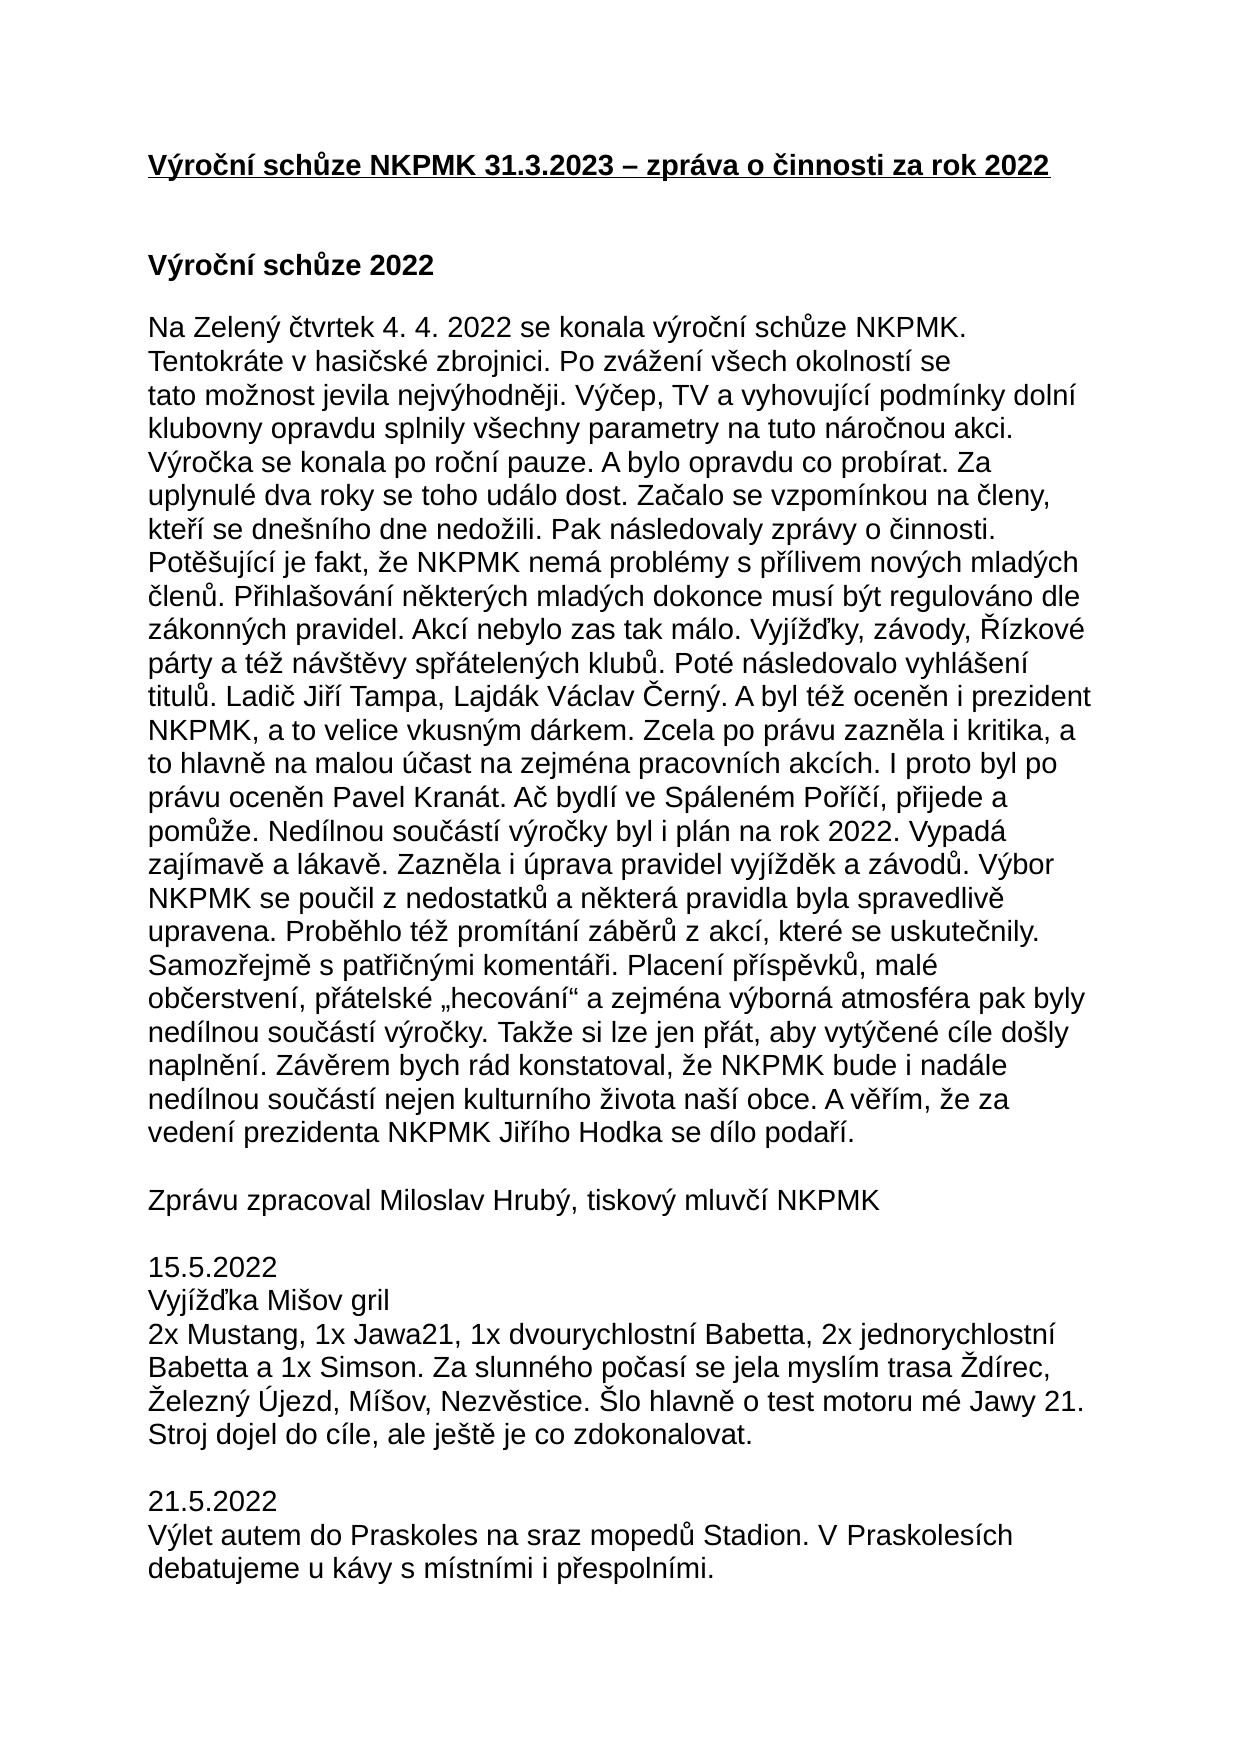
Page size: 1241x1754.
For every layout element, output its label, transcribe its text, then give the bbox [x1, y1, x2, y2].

text Zprávu zpracoval Miloslav Hrubý, tiskový mluvčí NKPMK [148, 1183, 1093, 1216]
text 21.5.2022 [148, 1484, 1093, 1518]
text Na Zelený čtvrtek 4. 4. 2022 se konala výroční schůze NKPMK. Tentokráte v hasičské zbrojnici. Po zvážení všech okolností se tato možnost jevila nejvýhodněji. Výčep, TV a vyhovující podmínky dolní klubovny opravdu splnily všechny parametry na tuto náročnou akci. Výročka se konala po roční pauze. A bylo opravdu co probírat. Za uplynulé dva roky se toho událo dost. Začalo se vzpomínkou na členy, kteří se dnešního dne nedožili. Pak následovaly zprávy o činnosti. Potěšující je fakt, že NKPMK nemá problémy s přílivem nových mladých členů. Přihlašování některých mladých dokonce musí být regulováno dle zákonných pravidel. Akcí nebylo zas tak málo. Vyjížďky, závody, Řízkové párty a též návštěvy spřátelených klubů. Poté následovalo vyhlášení titulů. Ladič Jiří Tampa, Lajdák Václav Černý. A byl též oceněn i prezident NKPMK, a to velice vkusným dárkem. Zcela po právu zazněla i kritika, a to hlavně na malou účast na zejména pracovních akcích. I proto byl po právu oceněn Pavel Kranát. Ač bydlí ve Spáleném Poříčí, přijede a pomůže. Nedílnou součástí výročky byl i plán na rok 2022. Vypadá zajímavě a lákavě. Zazněla i úprava pravidel vyjížděk a závodů. Výbor NKPMK se poučil z nedostatků a některá pravidla byla spravedlivě upravena. Proběhlo též promítání záběrů z akcí, které se uskutečnily. Samozřejmě s patřičnými komentáři. Placení příspěvků, malé občerstvení, přátelské „hecování“ a zejména výborná atmosféra pak byly nedílnou součástí výročky. Takže si lze jen přát, aby vytýčené cíle došly naplnění. Závěrem bych rád konstatoval, že NKPMK bude i nadále nedílnou součástí nejen kulturního života naší obce. A věřím, že za vedení prezidenta NKPMK Jiřího Hodka se dílo podaří. [148, 311, 1093, 1149]
text Vyjížďka Mišov gril [148, 1283, 1093, 1317]
text 2x Mustang, 1x Jawa21, 1x dvourychlostní Babetta, 2x jednorychlostní Babetta a 1x Simson. Za slunného počasí se jela myslím trasa Ždírec, Železný Újezd, Míšov, Nezvěstice. Šlo hlavně o test motoru mé Jawy 21. Stroj dojel do cíle, ale ještě je co zdokonalovat. [148, 1317, 1093, 1451]
text Výlet autem do Praskoles na sraz mopedů Stadion. V Praskolesích debatujeme u kávy s místními i přespolními. [148, 1518, 1093, 1585]
text 15.5.2022 [148, 1250, 1093, 1283]
text Výroční schůze 2022 [148, 248, 1093, 282]
text Výroční schůze NKPMK 31.3.2023 – zpráva o činnosti za rok 2022 [148, 148, 1093, 181]
